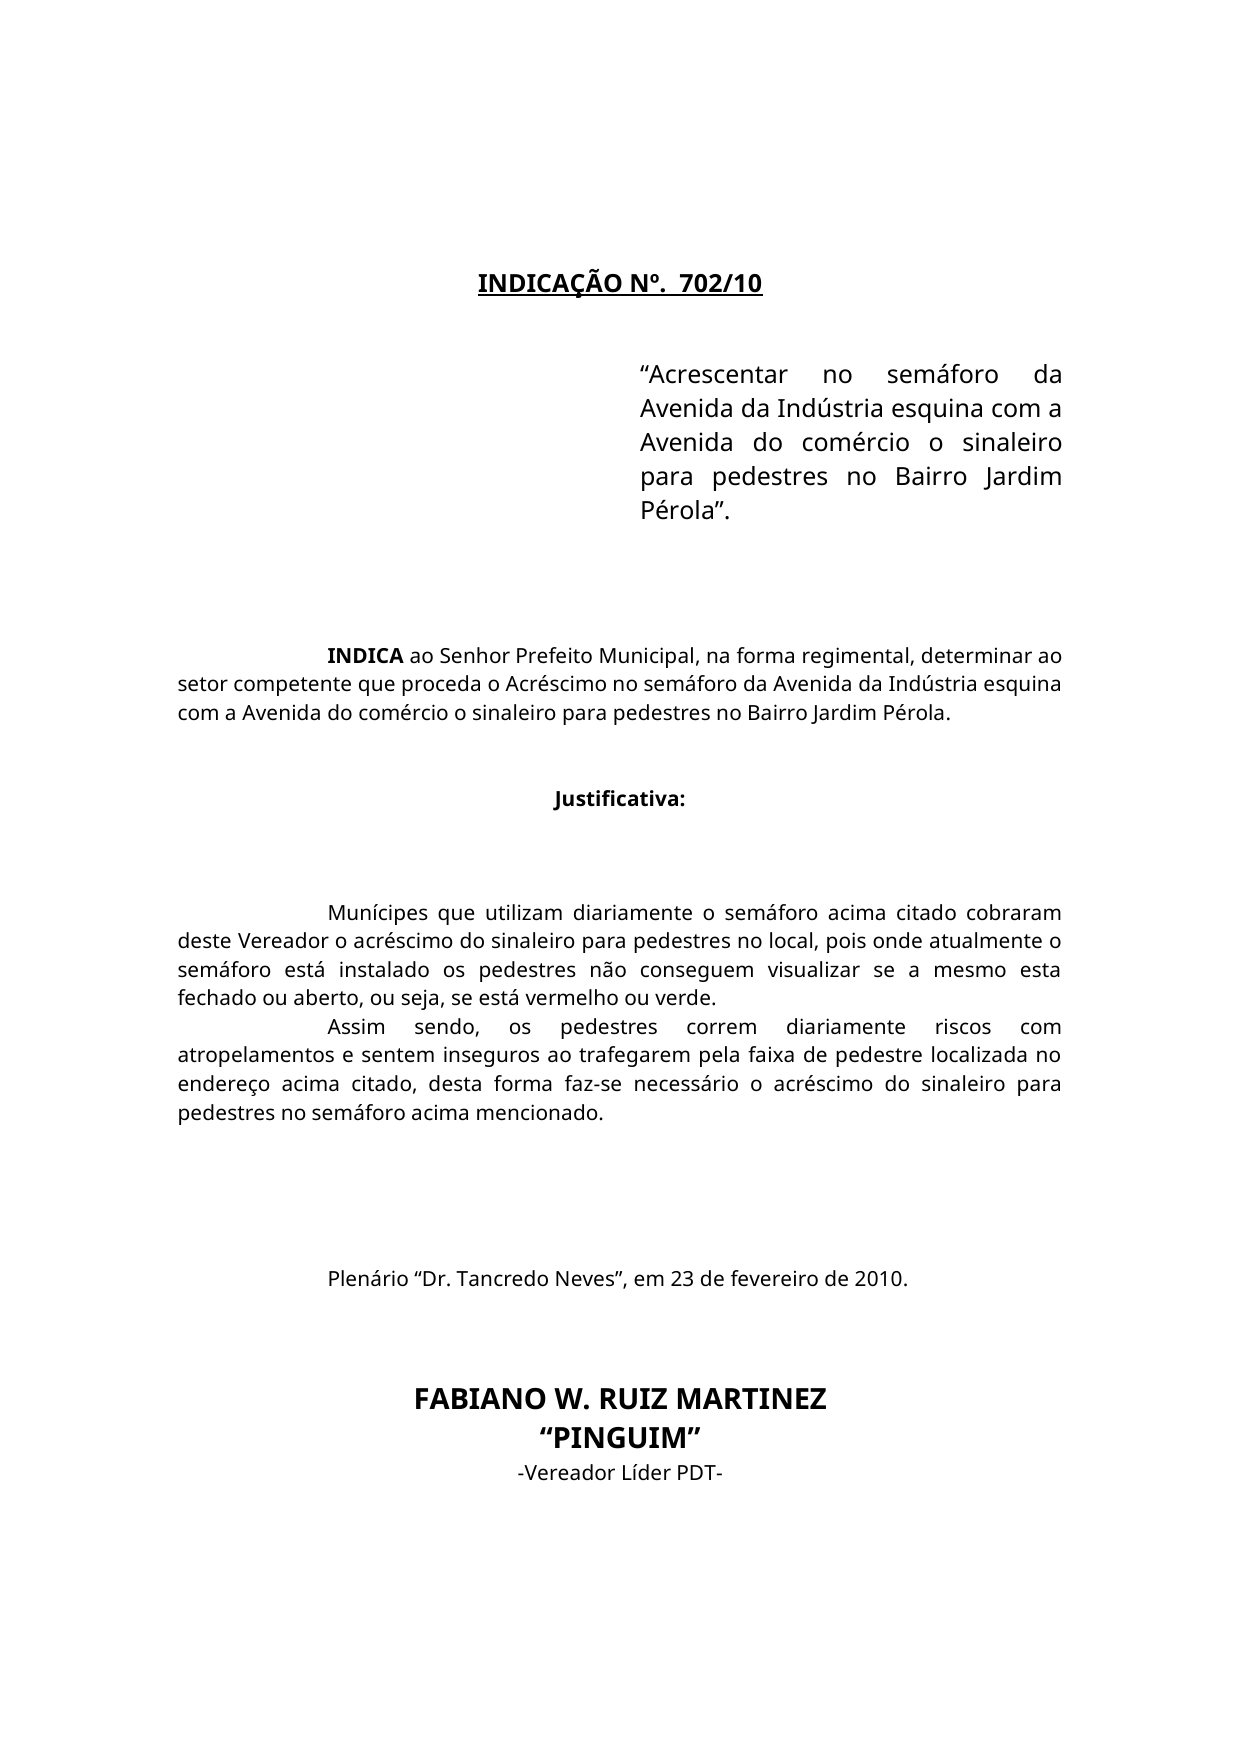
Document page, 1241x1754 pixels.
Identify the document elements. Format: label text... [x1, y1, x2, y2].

text “PINGUIM” [177, 1418, 1063, 1457]
text Assim sendo, os pedestres correm diariamente riscos com atropelamentos e sentem inseguros ao trafegarem pela faixa de pedestre localizada no endereço acima citado, desta forma faz-se necessário o acréscimo do sinaleiro para pedestres no semáforo acima mencionado. [177, 1012, 1063, 1126]
text Plenário “Dr. Tancredo Neves”, em 23 de fevereiro de 2010. [177, 1264, 1063, 1293]
text FABIANO W. RUIZ MARTINEZ [177, 1378, 1063, 1418]
text INDICA ao Senhor Prefeito Municipal, na forma regimental, determinar ao setor competente que proceda o Acréscimo no semáforo da Avenida da Indústria esquina com a Avenida do comércio o sinaleiro para pedestres no Bairro Jardim Pérola. [177, 641, 1063, 726]
title INDICAÇÃO Nº. 702/10 [177, 266, 1063, 300]
text -Vereador Líder PDT- [177, 1457, 1063, 1486]
text Munícipes que utilizam diariamente o semáforo acima citado cobraram deste Vereador o acréscimo do sinaleiro para pedestres no local, pois onde atualmente o semáforo está instalado os pedestres não conseguem visualizar se a mesmo esta fechado ou aberto, ou seja, se está vermelho ou verde. [177, 898, 1063, 1012]
text Justificativa: [177, 783, 1063, 812]
text “Acrescentar no semáforo da Avenida da Indústria esquina com a Avenida do comércio o sinaleiro para pedestres no Bairro Jardim Pérola”. [640, 357, 1063, 527]
